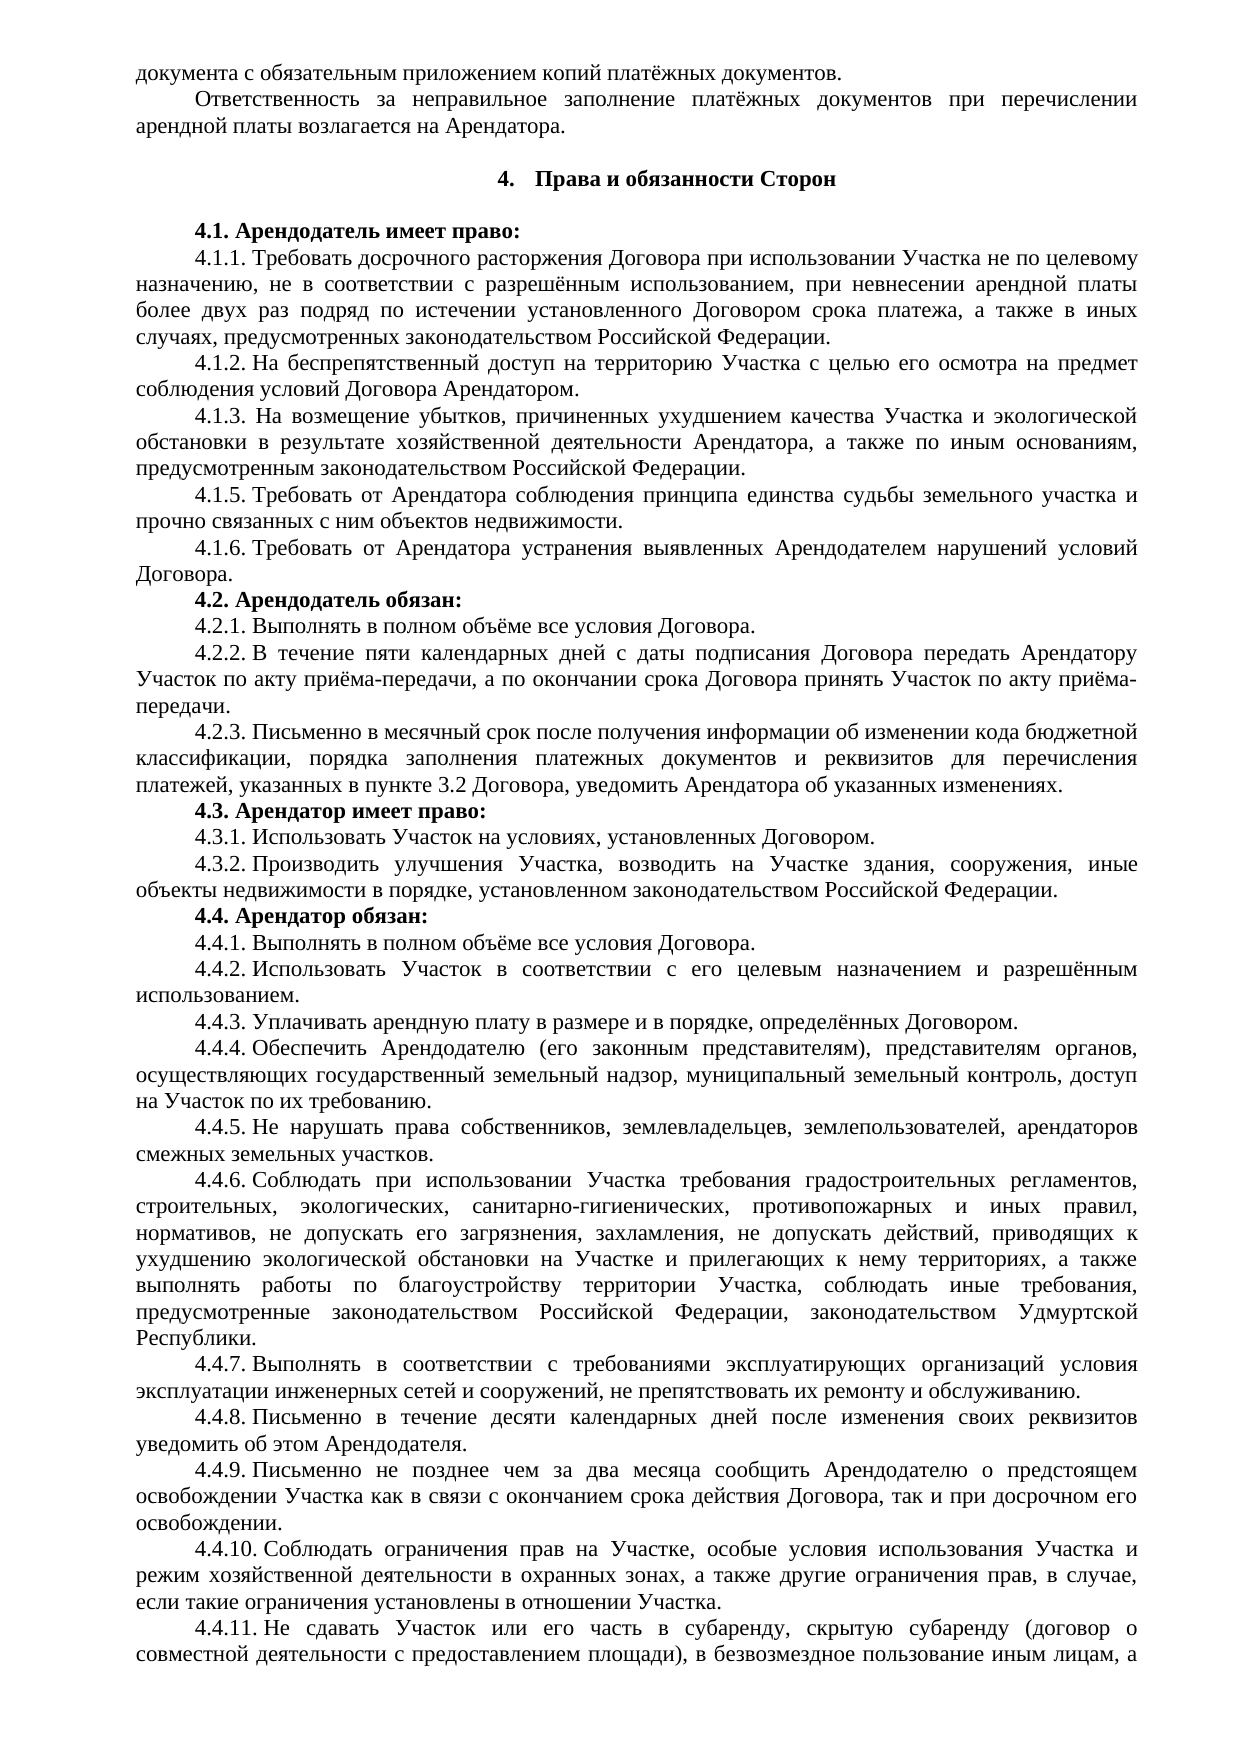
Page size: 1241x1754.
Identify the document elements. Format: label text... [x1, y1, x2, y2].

text 4.2.2. В течение пяти календарных дней с даты подписания Договора передать Арендатору Участок по акту приёма-передачи, а по окончании срока Договора принять Участок по акту приёма-передачи. [136, 639, 1139, 718]
text 4.4.1. Выполнять в полном объёме все условия Договора. [136, 929, 1139, 955]
text 4.1.3. На возмещение убытков, причиненных ухудшением качества Участка и экологической обстановки в результате хозяйственной деятельности Арендатора, а также по иным основаниям, предусмотренным законодательством Российской Федерации. [136, 402, 1139, 481]
text Ответственность за неправильное заполнение платёжных документов при перечислении арендной платы возлагается на Арендатора. [136, 86, 1139, 138]
text 4.2.1. Выполнять в полном объёме все условия Договора. [136, 613, 1139, 639]
text документа с обязательным приложением копий платёжных документов. [136, 59, 1139, 86]
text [136, 1614, 1139, 1667]
text 4.1. Арендодатель имеет право: [136, 217, 1139, 244]
text 4.4.6. Соблюдать при использовании Участка требования градостроительных регламентов, строительных, экологических, санитарно-гигиенических, противопожарных и иных правил, нормативов, не допускать его загрязнения, захламления, не допускать действий, приводящих к ухудшению экологической обстановки на Участке и прилегающих к нему территориях, а также выполнять работы по благоустройству территории Участка, соблюдать иные требования, предусмотренные законодательством Российской Федерации, законодательством Удмуртской Республики. [136, 1166, 1139, 1351]
text 4.4.2. Использовать Участок в соответствии с его целевым назначением и разрешённым использованием. [136, 955, 1139, 1008]
text 4.4.7. Выполнять в соответствии с требованиями эксплуатирующих организаций условия эксплуатации инженерных сетей и сооружений, не препятствовать их ремонту и обслуживанию. [136, 1351, 1139, 1403]
text 4.2.3. Письменно в месячный срок после получения информации об изменении кода бюджетной классификации, порядка заполнения платежных документов и реквизитов для перечисления платежей, указанных в пункте 3.2 Договора, уведомить Арендатора об указанных изменениях. [136, 718, 1139, 797]
text 4.2. Арендодатель обязан: [136, 586, 1139, 613]
text 4.1.6. Требовать от Арендатора устранения выявленных Арендодателем нарушений условий Договора. [136, 533, 1139, 586]
text 4.1.5. Требовать от Арендатора соблюдения принципа единства судьбы земельного участка и прочно связанных с ним объектов недвижимости. [136, 481, 1139, 533]
text 4.4.4. Обеспечить Арендодателю (его законным представителям), представителям органов, осуществляющих государственный земельный надзор, муниципальный земельный контроль, доступ на Участок по их требованию. [136, 1034, 1139, 1113]
text 4.1.2. На беспрепятственный доступ на территорию Участка с целью его осмотра на предмет соблюдения условий Договора Арендатором. [136, 349, 1139, 402]
text 4.3.2. Производить улучшения Участка, возводить на Участке здания, сооружения, иные объекты недвижимости в порядке, установленном законодательством Российской Федерации. [136, 850, 1139, 902]
text 4.1.1. Требовать досрочного расторжения Договора при использовании Участка не по целевому назначению, не в соответствии с разрешённым использованием, при невнесении арендной платы более двух раз подряд по истечении установленного Договором срока платежа, а также в иных случаях, предусмотренных законодательством Российской Федерации. [136, 244, 1139, 349]
text 4.4. Арендатор обязан: [136, 902, 1139, 929]
text 4.4.3. Уплачивать арендную плату в размере и в порядке, определённых Договором. [136, 1008, 1139, 1034]
text 4.3.1. Использовать Участок на условиях, установленных Договором. [136, 823, 1139, 850]
text 4.4.8. Письменно в течение десяти календарных дней после изменения своих реквизитов уведомить об этом Арендодателя. [136, 1403, 1139, 1456]
text 4.4.9. Письменно не позднее чем за два месяца сообщить Арендодателю о предстоящем освобождении Участка как в связи с окончанием срока действия Договора, так и при досрочном его освобождении. [136, 1456, 1139, 1535]
text 4.4.10. Соблюдать ограничения прав на Участке, особые условия использования Участка и режим хозяйственной деятельности в охранных зонах, а также другие ограничения прав, в случае, если такие ограничения установлены в отношении Участка. [136, 1535, 1139, 1614]
text 4.3. Арендатор имеет право: [136, 797, 1139, 823]
text 4.4.5. Не нарушать права собственников, землевладельцев, землепользователей, арендаторов смежных земельных участков. [136, 1113, 1139, 1166]
list Права и обязанности Сторон [194, 164, 1139, 191]
